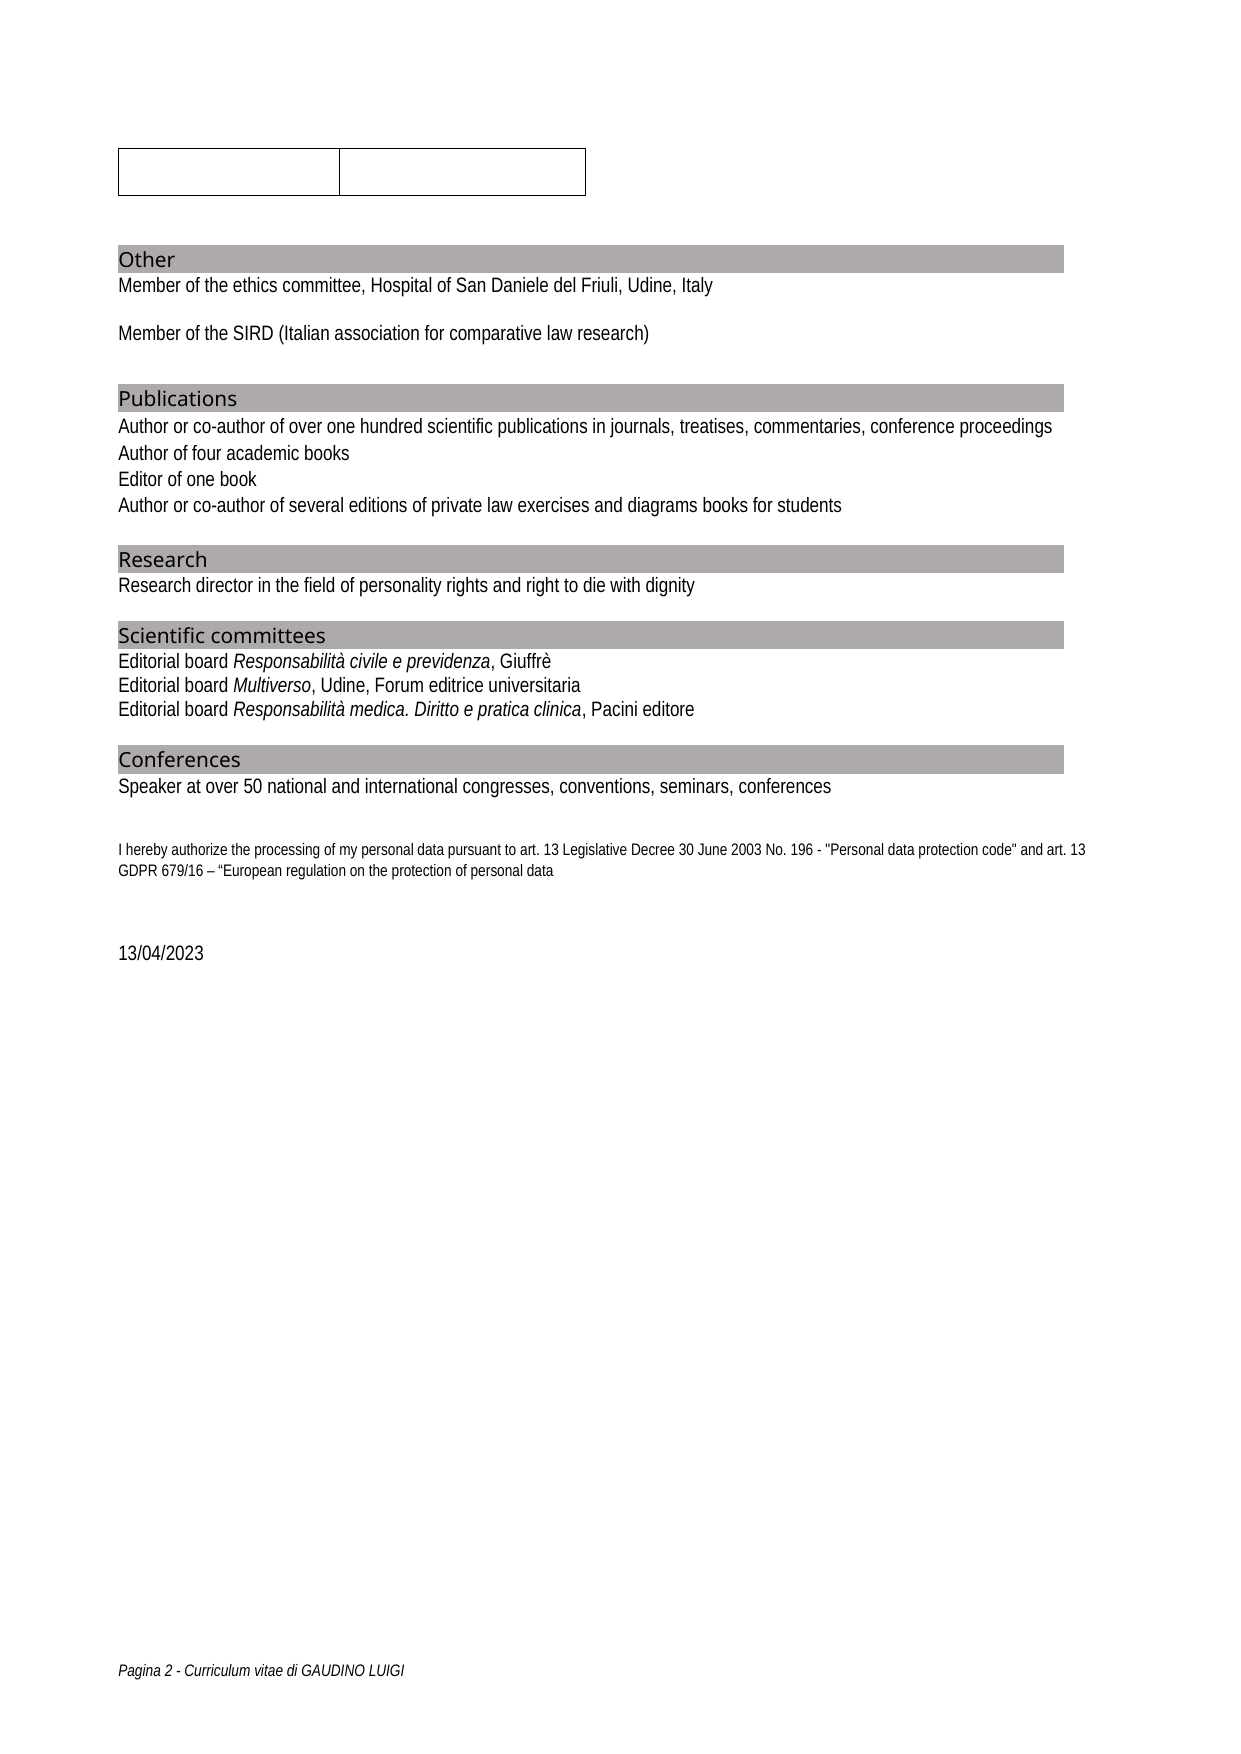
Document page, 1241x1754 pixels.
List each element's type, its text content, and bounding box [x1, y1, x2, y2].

text Member of the SIRD (Italian association for comparative law research) [118, 321, 1122, 345]
text Editorial board Responsabilità civile e previdenza, Giuffrè [118, 649, 1064, 673]
text Scientific committees [118, 621, 1064, 649]
text Author or co-author of over one hundred scientific publications in journals, treatises, commentaries, conference proceedings [118, 414, 1064, 438]
text Author or co-author of several editions of private law exercises and diagrams books for students [118, 493, 1064, 517]
text Author of four academic books [118, 441, 1064, 464]
table_cell B1 [340, 149, 585, 195]
text Speaker at over 50 national and international congresses, conventions, seminars, conferences [118, 774, 1064, 798]
text Member of the ethics committee, Hospital of San Daniele del Friuli, Udine, Italy [118, 273, 923, 297]
table_cell French [119, 149, 339, 195]
text Editorial board Responsabilità medica. Diritto e pratica clinica, Pacini editore [118, 697, 1064, 721]
text Other [118, 245, 1064, 273]
text Publications [118, 384, 1064, 412]
text Editorial board Multiverso, Udine, Forum editrice universitaria [118, 673, 1064, 697]
text Research [118, 545, 1064, 573]
text Conferences [241, 745, 1064, 774]
text 13/04/2023 [118, 941, 1122, 964]
text I hereby authorize the processing of my personal data pursuant to art. 13 Legislative Decree 30 June 2003 No. 196 - "Personal data protection code" and art. 13 GDPR 679/16 – “European regulation on the protection of personal data [118, 840, 1122, 880]
text Research director in the field of personality rights and right to die with dignity [118, 573, 1064, 597]
text Editor of one book [118, 467, 1064, 491]
